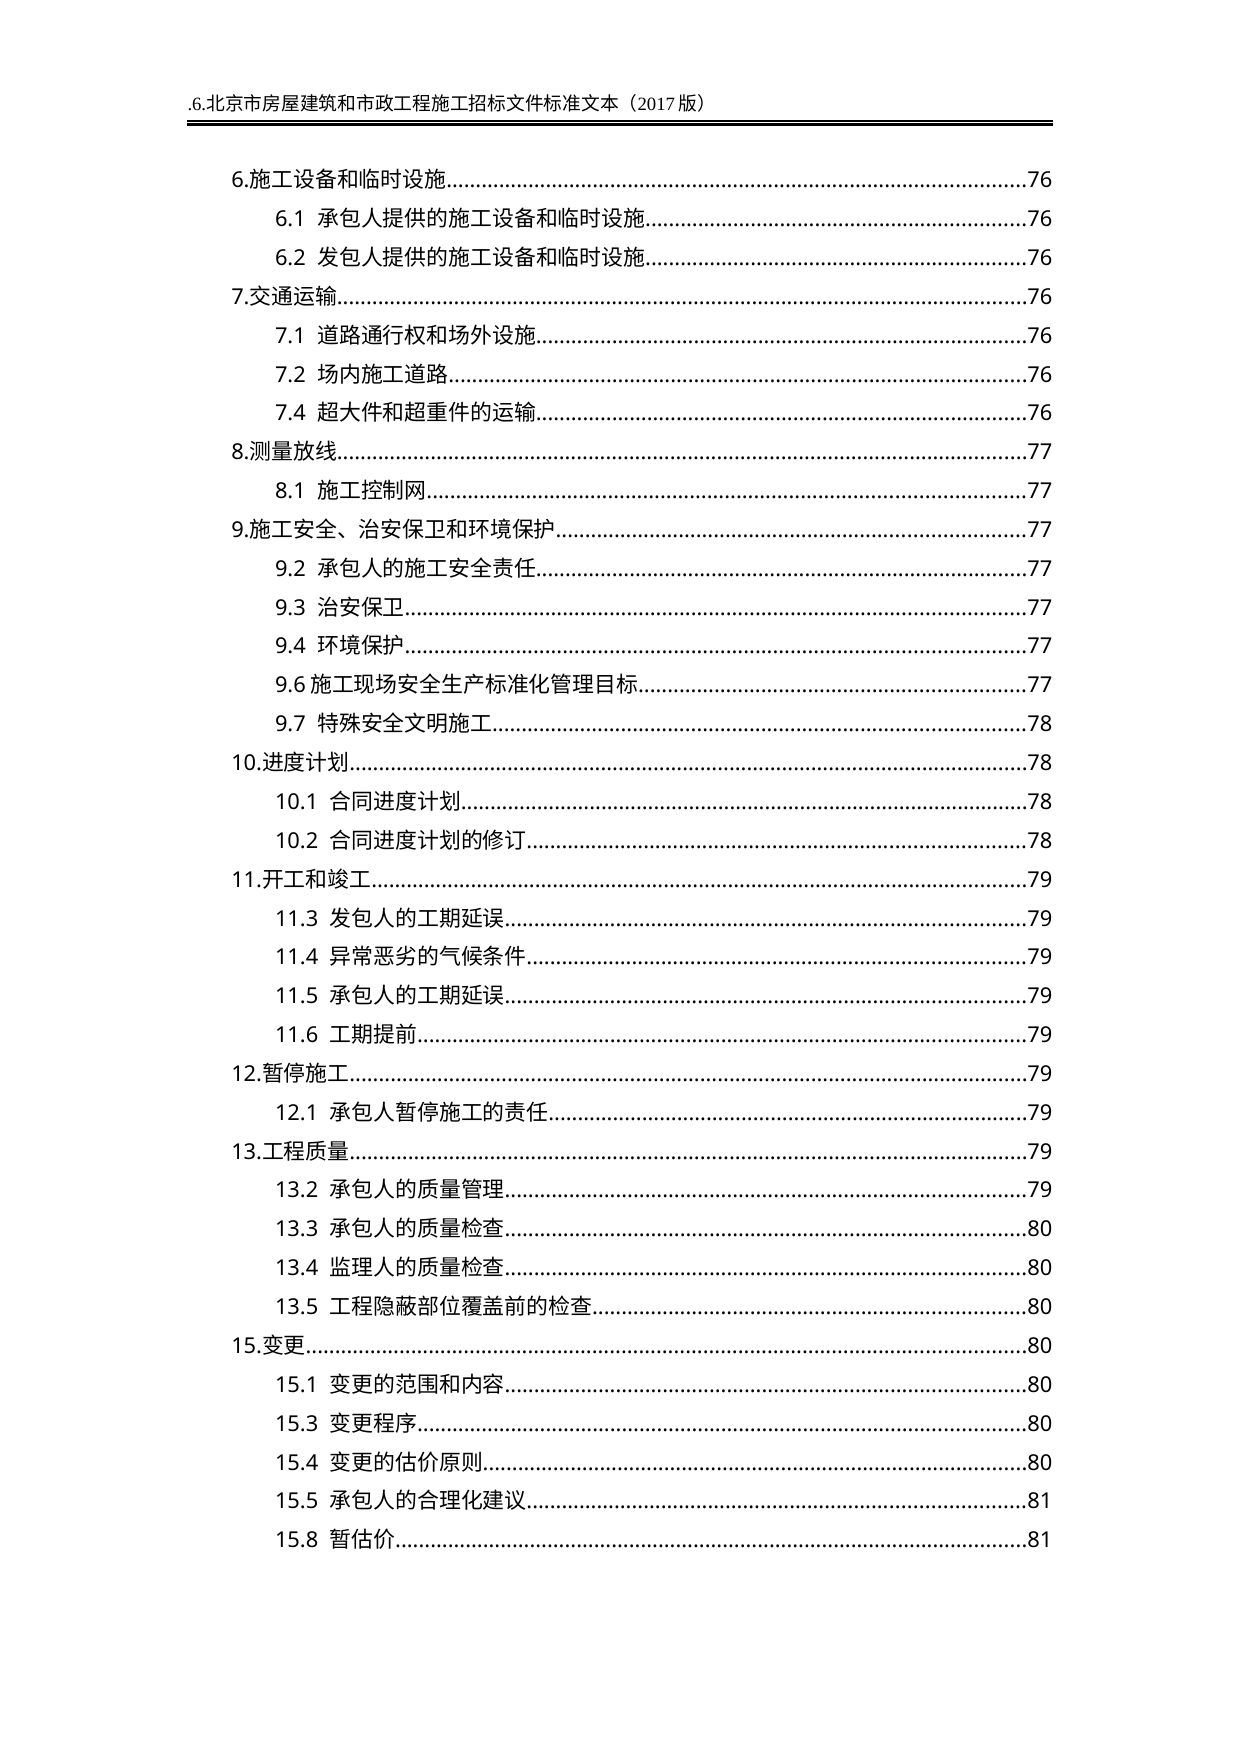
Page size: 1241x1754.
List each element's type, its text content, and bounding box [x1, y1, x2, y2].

text 8.测量放线 77 [231, 434, 1053, 466]
text 9.施工安全、治安保卫和环境保护 77 [231, 512, 1053, 544]
text 12.暂停施工 79 [231, 1056, 1053, 1088]
text 13.4 监理人的质量检查 80 [275, 1250, 1053, 1282]
text 10.1 合同进度计划 78 [275, 784, 1053, 816]
text 9.7 特殊安全文明施工 78 [275, 706, 1053, 738]
text 7.2 场内施工道路 76 [275, 356, 1053, 389]
text 11.4 异常恶劣的气候条件 79 [275, 939, 1053, 972]
text 15.3 变更程序 80 [275, 1405, 1053, 1438]
text 11.6 工期提前 79 [275, 1017, 1053, 1049]
text 11.开工和竣工 79 [231, 861, 1053, 894]
text 12.1 承包人暂停施工的责任 79 [275, 1094, 1053, 1127]
text 9.2 承包人的施工安全责任 77 [275, 551, 1053, 583]
text 15.1 变更的范围和内容 80 [275, 1366, 1053, 1399]
text 15.8 暂估价 81 [275, 1522, 1053, 1554]
text 10.2 合同进度计划的修订 78 [275, 822, 1053, 855]
text 13.5 工程隐蔽部位覆盖前的检查 80 [275, 1289, 1053, 1321]
text 15.变更 80 [231, 1328, 1053, 1360]
text 11.5 承包人的工期延误 79 [275, 978, 1053, 1010]
text 8.1 施工控制网 77 [275, 473, 1053, 505]
text 9.3 治安保卫 77 [275, 589, 1053, 622]
text 7.1 道路通行权和场外设施 76 [275, 317, 1053, 350]
text 9.4 环境保护 77 [275, 628, 1053, 661]
text 15.5 承包人的合理化建议 81 [275, 1483, 1053, 1516]
text 13.工程质量 79 [231, 1133, 1053, 1166]
text 13.2 承包人的质量管理 79 [275, 1172, 1053, 1205]
text 10.进度计划 78 [231, 745, 1053, 777]
text 6.施工设备和临时设施 76 [231, 162, 1053, 194]
text 13.3 承包人的质量检查 80 [275, 1211, 1053, 1243]
text 9.6施工现场安全生产标准化管理目标 77 [275, 667, 1053, 699]
text 6.1 承包人提供的施工设备和临时设施 76 [275, 201, 1053, 233]
text 15.4 变更的估价原则 80 [275, 1444, 1053, 1477]
text 7.交通运输 76 [231, 278, 1053, 311]
text 11.3 发包人的工期延误 79 [275, 900, 1053, 933]
text 7.4 超大件和超重件的运输 76 [275, 395, 1053, 428]
text 6.2 发包人提供的施工设备和临时设施 76 [275, 240, 1053, 272]
